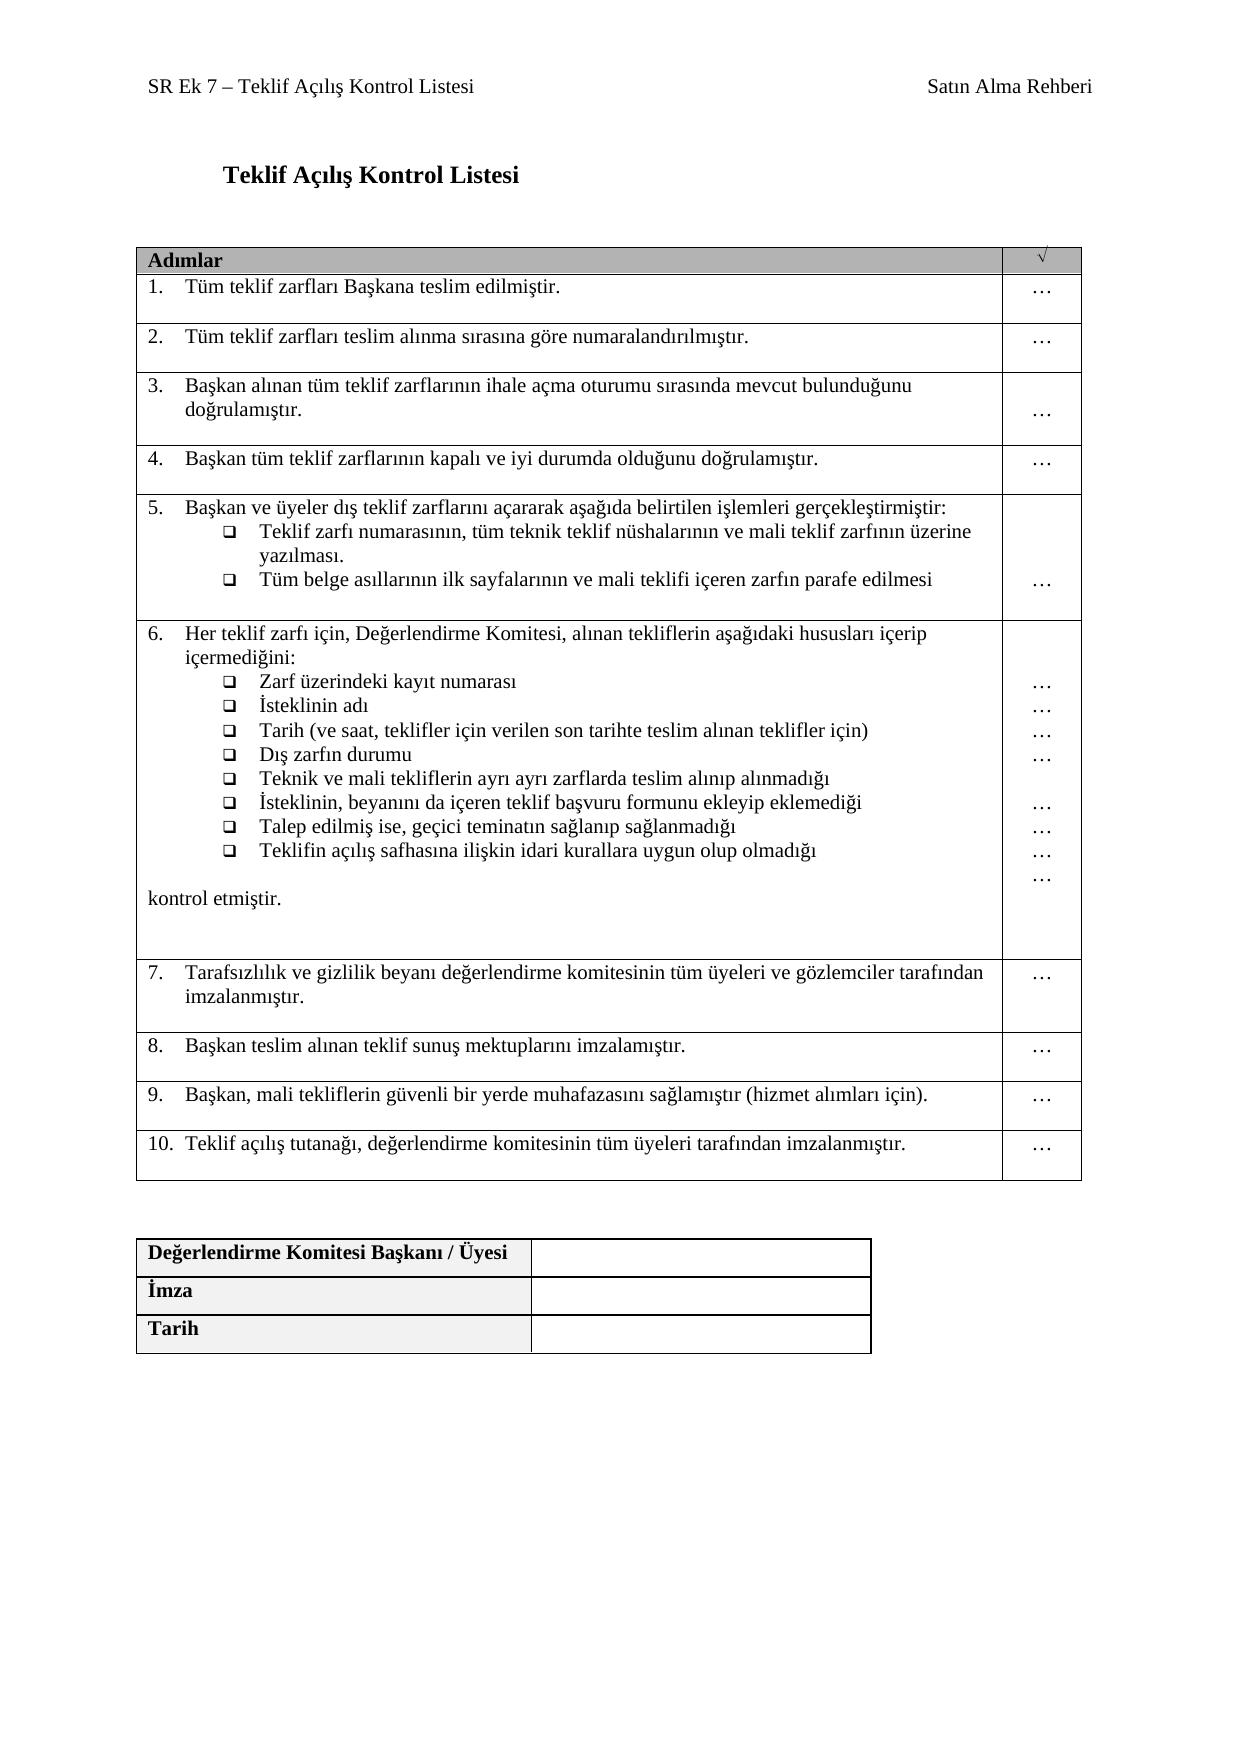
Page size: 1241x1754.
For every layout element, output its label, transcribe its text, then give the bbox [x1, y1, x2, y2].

table_cell Tüm teklif zarfları Başkana teslim edilmiştir. [137, 275, 1002, 323]
table_header [532, 1240, 870, 1276]
table_cell Başkan ve üyeler dış teklif zarflarını açararak aşağıda belirtilen işlemleri gerçekleştirmiştir: Teklif zarfı numarasının, tüm teknik teklif nüshalarının ve mali teklif zarfının üzerine yazılması. Tüm belge asıllarının ilk sayfalarının ve mali teklifi içeren zarfın parafe edilmesi [137, 495, 1002, 620]
table_cell … [1003, 324, 1081, 372]
table_cell Başkan alınan tüm teklif zarflarının ihale açma oturumu sırasında mevcut bulunduğunu doğrulamıştır. [137, 373, 1002, 445]
text Teklif Açılış Kontrol Listesi [148, 160, 1093, 189]
table_cell Tarih [137, 1316, 531, 1352]
table_cell … [1003, 446, 1081, 494]
table_cell Başkan, mali tekliflerin güvenli bir yerde muhafazasını sağlamıştır (hizmet alımları için). [137, 1082, 1002, 1130]
table_cell … [1003, 1033, 1081, 1081]
table_cell Başkan tüm teklif zarflarının kapalı ve iyi durumda olduğunu doğrulamıştır. [137, 446, 1002, 494]
table_cell … [1003, 373, 1081, 445]
table_header Adımlar [137, 248, 1002, 273]
table_cell … [1003, 960, 1081, 1032]
table_cell … [1003, 495, 1081, 620]
table_cell [532, 1316, 870, 1352]
table_cell Başkan teslim alınan teklif sunuş mektuplarını imzalamıştır. [137, 1033, 1002, 1081]
table_cell … [1003, 1082, 1081, 1130]
table_cell … [1003, 1131, 1081, 1179]
table_cell Her teklif zarfı için, Değerlendirme Komitesi, alınan tekliflerin aşağıdaki hususları içerip içermediğini: Zarf üzerindeki kayıt numarası İsteklinin adı Tarih (ve saat, teklifler için verilen son tarihte teslim alınan teklifler için) Dış zarfın durumu Teknik ve mali tekliflerin ayrı ayrı zarflarda teslim alınıp alınmadığı İsteklinin, beyanını da içeren teklif başvuru formunu ekleyip eklemediği Talep edilmiş ise, geçici teminatın sağlanıp sağlanmadığı Teklifin açılış safhasına ilişkin idari kurallara uygun olup olmadığı kontrol etmiştir. [137, 621, 1002, 959]
table_cell … [1003, 275, 1081, 323]
table_header Değerlendirme Komitesi Başkanı / Üyesi [137, 1240, 531, 1276]
table_cell İmza [137, 1278, 531, 1314]
table_cell … … … … … … … … [1003, 621, 1081, 959]
table_cell Tüm teklif zarfları teslim alınma sırasına göre numaralandırılmıştır. [137, 324, 1002, 372]
table_cell Tarafsızlılık ve gizlilik beyanı değerlendirme komitesinin tüm üyeleri ve gözlemciler tarafından imzalanmıştır. [137, 960, 1002, 1032]
table_cell [532, 1278, 870, 1314]
table_header [1003, 248, 1081, 273]
table_cell Teklif açılış tutanağı, değerlendirme komitesinin tüm üyeleri tarafından imzalanmıştır. [137, 1131, 1002, 1179]
